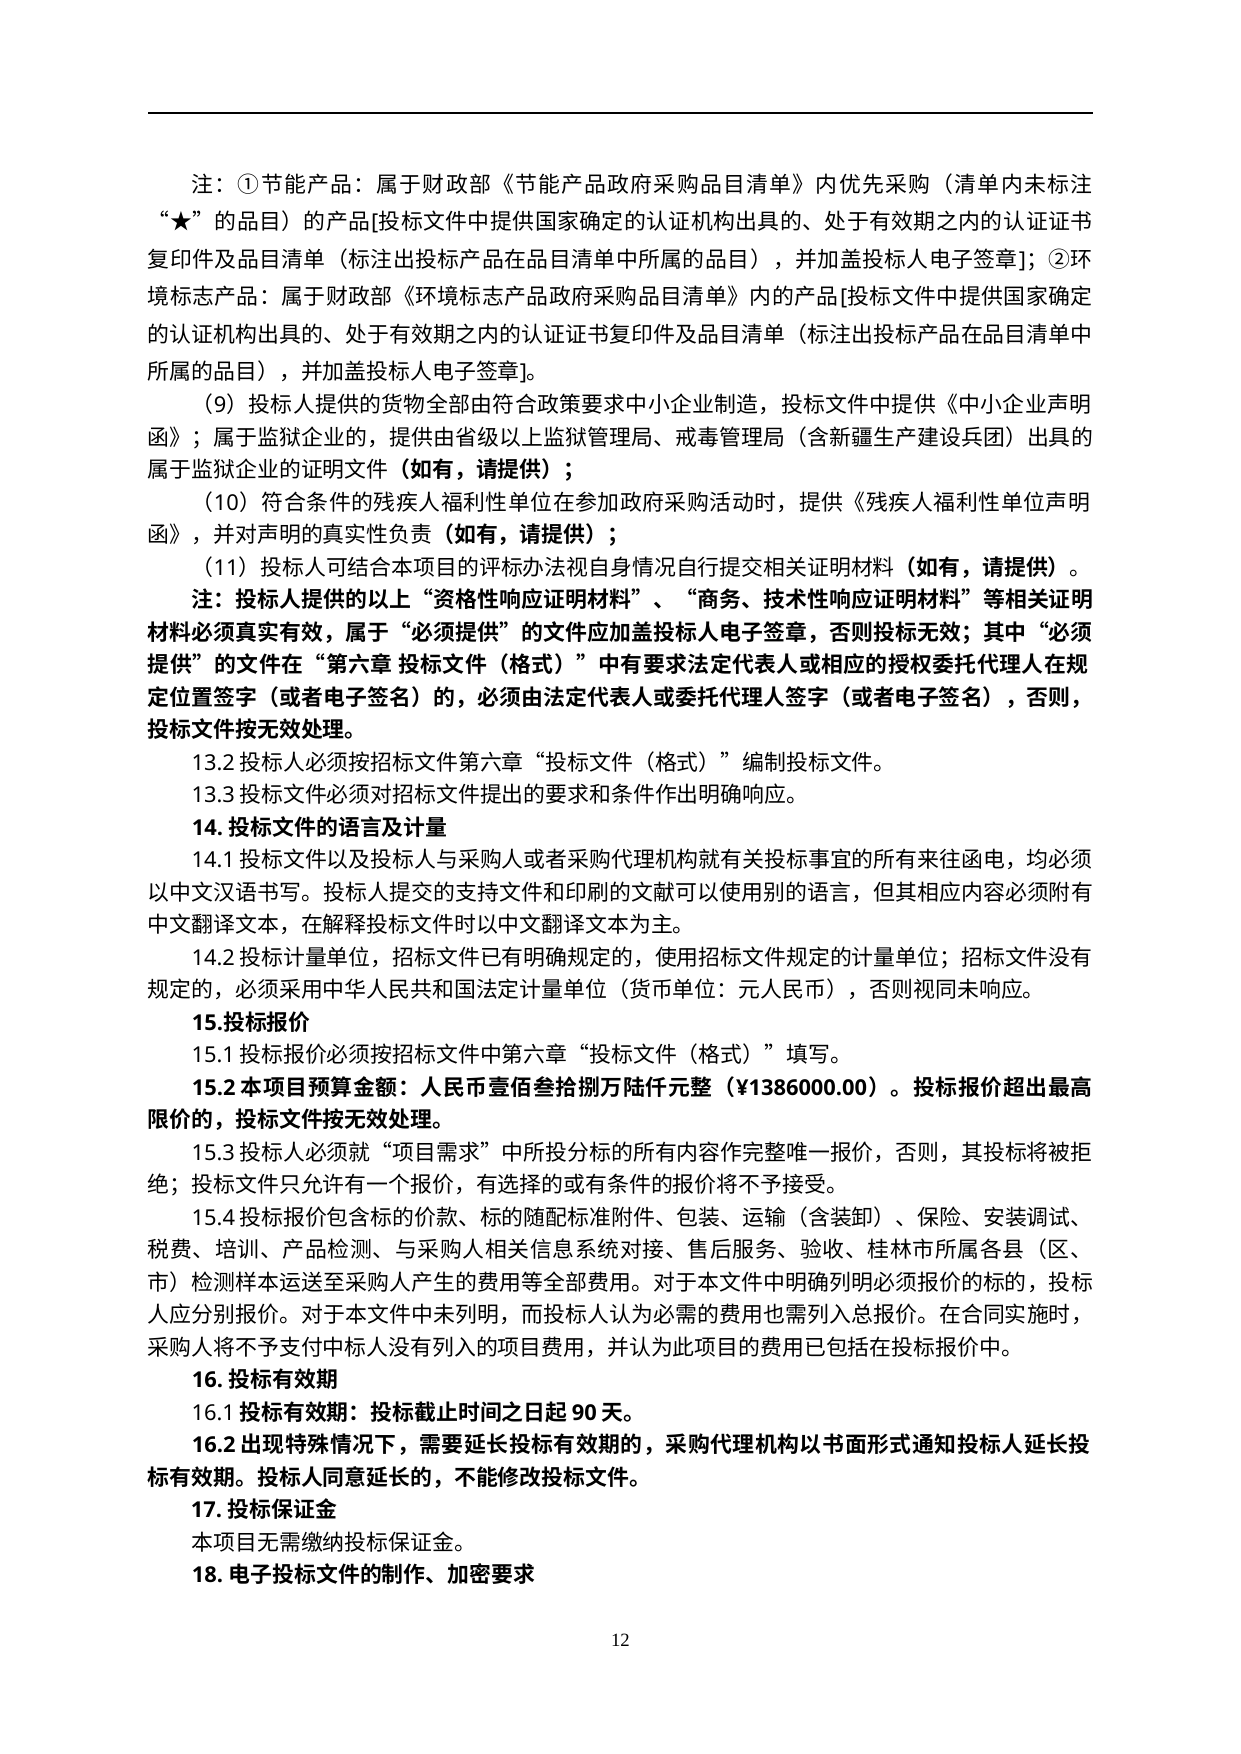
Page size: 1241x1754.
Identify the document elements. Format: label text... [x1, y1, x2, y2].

text 16. 投标有效期 [148, 1362, 1093, 1394]
text （11）投标人可结合本项目的评标办法视自身情况自行提交相关证明材料（如有，请提供）。 [148, 549, 1093, 582]
text 14.1投标文件以及投标人与采购人或者采购代理机构就有关投标事宜的所有来往函电，均必须以中文汉语书写。投标人提交的支持文件和印刷的文献可以使用别的语言，但其相应内容必须附有中文翻译文本，在解释投标文件时以中文翻译文本为主。 [148, 842, 1093, 939]
text 16.2出现特殊情况下，需要延长投标有效期的，采购代理机构以书面形式通知投标人延长投标有效期。投标人同意延长的，不能修改投标文件。 [148, 1427, 1093, 1492]
text （9）投标人提供的货物全部由符合政策要求中小企业制造，投标文件中提供《中小企业声明函》；属于监狱企业的，提供由省级以上监狱管理局、戒毒管理局（含新疆生产建设兵团）出具的属于监狱企业的证明文件（如有，请提供）； [148, 387, 1093, 484]
text 15.4投标报价包含标的价款、标的随配标准附件、包装、运输（含装卸）、保险、安装调试、税费、培训、产品检测、与采购人相关信息系统对接、售后服务、验收、桂林市所属各县（区、市）检测样本运送至采购人产生的费用等全部费用。对于本文件中明确列明必须报价的标的，投标人应分别报价。对于本文件中未列明，而投标人认为必需的费用也需列入总报价。在合同实施时，采购人将不予支付中标人没有列入的项目费用，并认为此项目的费用已包括在投标报价中。 [148, 1199, 1093, 1362]
text 16.1投标有效期：投标截止时间之日起90天。 [148, 1394, 1093, 1427]
text 本项目无需缴纳投标保证金。 [148, 1524, 1093, 1557]
text 17. 投标保证金 [148, 1492, 1093, 1524]
text （10）符合条件的残疾人福利性单位在参加政府采购活动时，提供《残疾人福利性单位声明函》，并对声明的真实性负责（如有，请提供）； [148, 484, 1093, 549]
text 18. 电子投标文件的制作、加密要求 [148, 1557, 1093, 1589]
text 14.2投标计量单位，招标文件已有明确规定的，使用招标文件规定的计量单位；招标文件没有规定的，必须采用中华人民共和国法定计量单位（货币单位：元人民币），否则视同未响应。 [148, 939, 1093, 1004]
text 注：投标人提供的以上“资格性响应证明材料”、“商务、技术性响应证明材料”等相关证明材料必须真实有效，属于“必须提供”的文件应加盖投标人电子签章，否则投标无效；其中“必须提供”的文件在“第六章 投标文件（格式）”中有要求法定代表人或相应的授权委托代理人在规定位置签字（或者电子签名）的，必须由法定代表人或委托代理人签字（或者电子签名），否则，投标文件按无效处理。 [148, 582, 1093, 744]
text 注：①节能产品：属于财政部《节能产品政府采购品目清单》内优先采购（清单内未标注“★”的品目）的产品[投标文件中提供国家确定的认证机构出具的、处于有效期之内的认证证书复印件及品目清单（标注出投标产品在品目清单中所属的品目），并加盖投标人电子签章]；②环境标志产品：属于财政部《环境标志产品政府采购品目清单》内的产品[投标文件中提供国家确定的认证机构出具的、处于有效期之内的认证证书复印件及品目清单（标注出投标产品在品目清单中所属的品目），并加盖投标人电子签章]。 [148, 162, 1093, 387]
text 13.2投标人必须按招标文件第六章“投标文件（格式）”编制投标文件。 [148, 744, 1093, 777]
text 14. 投标文件的语言及计量 [148, 809, 1093, 842]
text 13.3投标文件必须对招标文件提出的要求和条件作出明确响应。 [148, 777, 1093, 809]
text 15.3投标人必须就“项目需求”中所投分标的所有内容作完整唯一报价，否则，其投标将被拒绝；投标文件只允许有一个报价，有选择的或有条件的报价将不予接受。 [148, 1134, 1093, 1199]
text 15.1投标报价必须按招标文件中第六章“投标文件（格式）”填写。 [148, 1037, 1093, 1069]
text 15.2本项目预算金额：人民币壹佰叁拾捌万陆仟元整（¥1386000.00）。投标报价超出最高限价的，投标文件按无效处理。 [148, 1069, 1093, 1134]
text 15.投标报价 [148, 1004, 1093, 1037]
